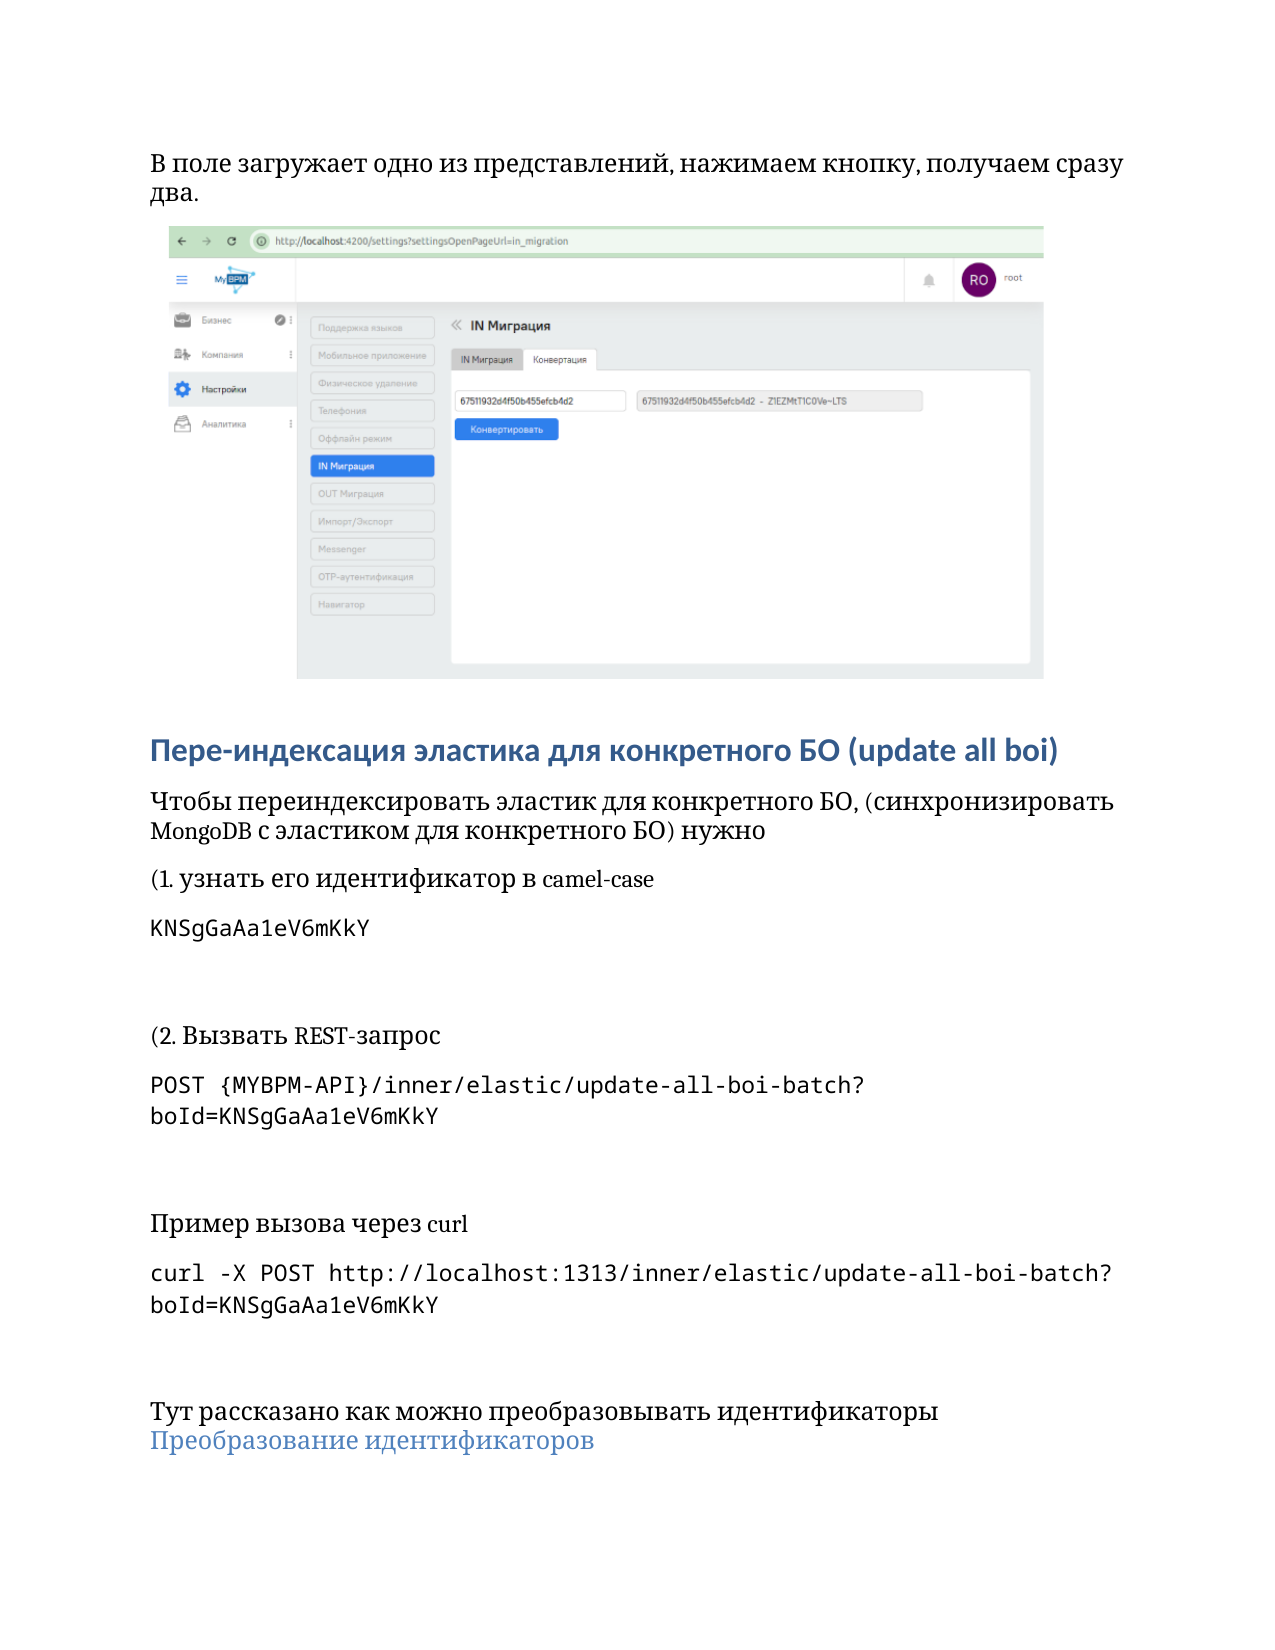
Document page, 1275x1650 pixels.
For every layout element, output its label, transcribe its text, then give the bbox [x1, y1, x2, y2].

text Тут рассказано как можно преобразовывать идентификаторы Преобразование идентификаторов [150, 1398, 1125, 1456]
text POST {MYBPM-API}/inner/elastic/update-all-boi-batch?boId=KNSgGaAa1eV6mKkY [150, 1069, 1125, 1189]
text (2. Вызвать REST-запрос [150, 1022, 1125, 1050]
text curl -X POST http://localhost:1313/inner/elastic/update-all-boi-batch?boId=KNSgGaAa1eV6mKkY [150, 1257, 1125, 1377]
text Чтобы переиндексировать эластик для конкретного БО, (синхронизировать MongoDB с эластиком для конкретного БО) нужно [150, 788, 1125, 846]
picture [168, 226, 1044, 679]
text В поле загружает одно из представлений, нажимаем кнопку, получаем сразу два. [150, 150, 1125, 207]
text (1. узнать его идентификатор в camel-case [150, 864, 1125, 893]
subtitle Пере-индексация эластика для конкретного БО (update all boi) [150, 729, 1125, 769]
text Пример вызова через curl [150, 1210, 1125, 1239]
text KNSgGaAa1eV6mKkY [150, 912, 1125, 1001]
